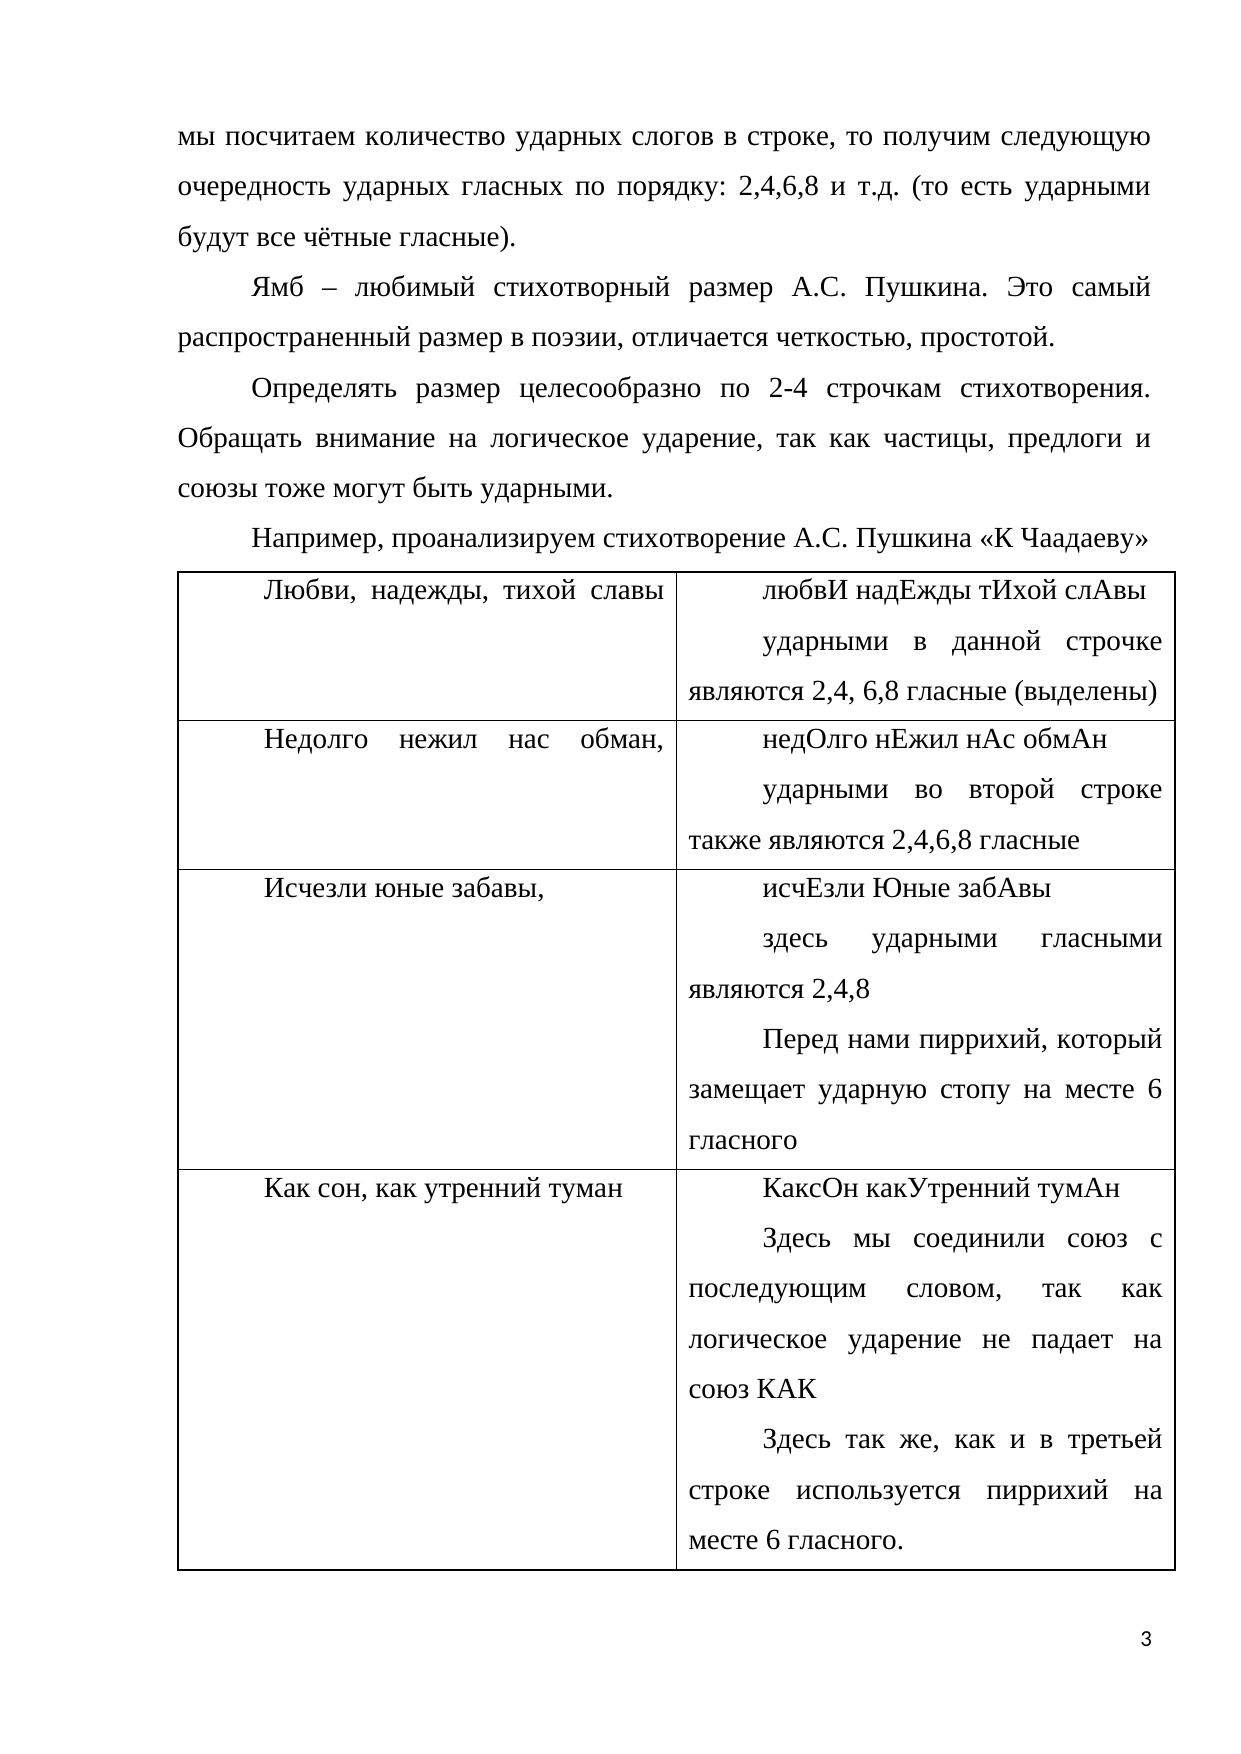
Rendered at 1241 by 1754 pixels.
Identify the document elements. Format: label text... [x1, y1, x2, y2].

table_cell недОлго нЕжил нАс обмАн ударными во второй строке также являются 2,4,6,8 гласные [677, 721, 1174, 869]
text Определять размер целесообразно по 2-4 строчкам стихотворения. Обращать внимание на логическое ударение, так как частицы, предлоги и союзы тоже могут быть ударными. [177, 370, 1152, 504]
text Например, проанализируем стихотворение А.С. Пушкина «К Чаадаеву» [177, 521, 1152, 554]
table_header любвИ надЕжды тИхой слАвы ударными в данной строчке являются 2,4, 6,8 гласные (выделены) [677, 573, 1174, 720]
table_cell Недолго нежил нас обман, [179, 721, 676, 869]
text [177, 118, 1152, 252]
table_cell исчЕзли Юные забАвы здесь ударными гласными являются 2,4,8 Перед нами пиррихий, который замещает ударную стопу на месте 6 гласного [677, 870, 1174, 1168]
text Ямб – любимый стихотворный размер А.С. Пушкина. Это самый распространенный размер в поэзии, отличается четкостью, простотой. [177, 269, 1152, 353]
table_cell Как сон, как утренний туман [179, 1170, 676, 1569]
table_cell КаксОн какУтренний тумАн Здесь мы соединили союз с последующим словом, так как логическое ударение не падает на союз КАК Здесь так же, как и в третьей строке используется пиррихий на месте 6 гласного. [677, 1170, 1174, 1569]
table_cell Исчезли юные забавы, [179, 870, 676, 1168]
table_header Любви, надежды, тихой славы [179, 573, 676, 720]
